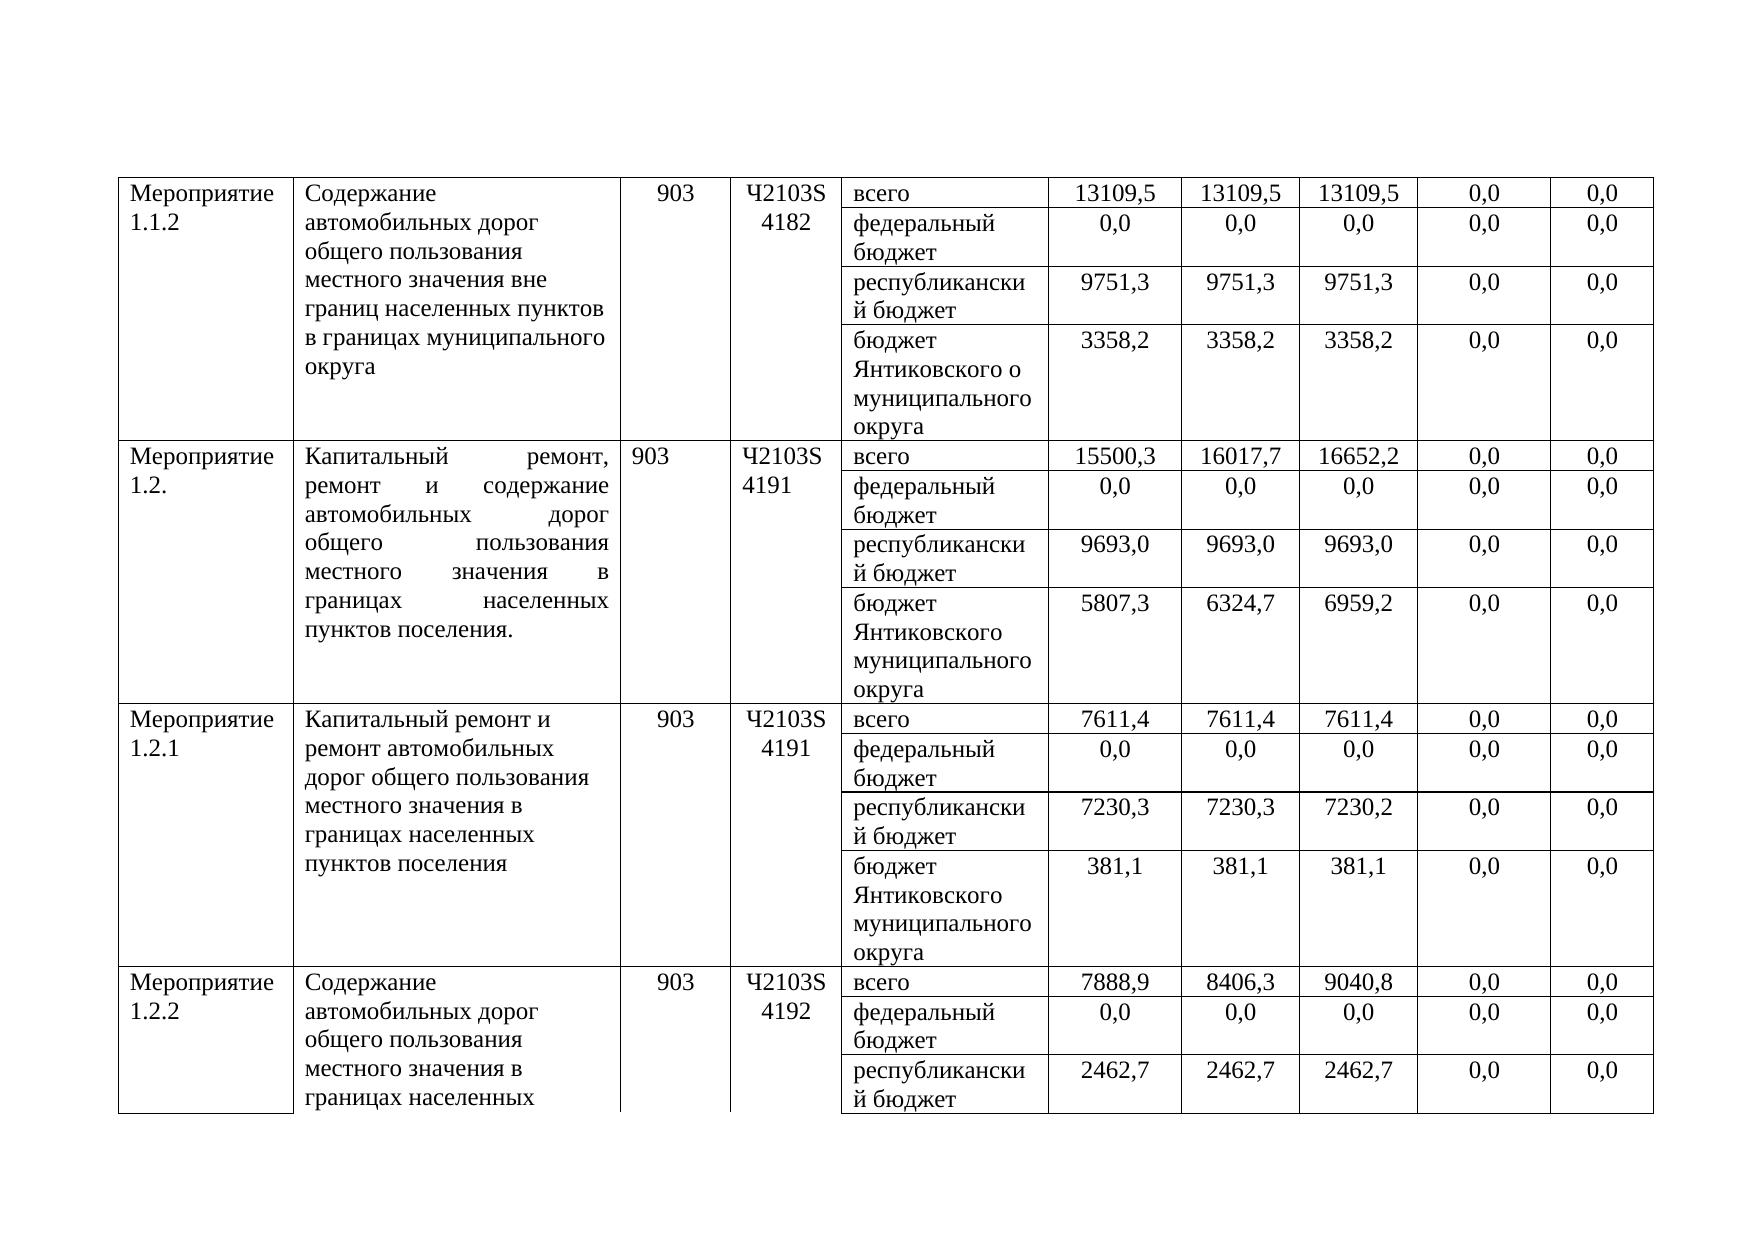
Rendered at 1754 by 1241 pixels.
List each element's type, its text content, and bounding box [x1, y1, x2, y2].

table_cell Ч2103S4191 [731, 441, 841, 703]
table_cell Мероприятие 1.2.1 [119, 704, 293, 966]
table_cell 903 [621, 704, 730, 966]
table_cell республиканский бюджет [842, 530, 1048, 587]
table_cell 16017,7 [1182, 441, 1299, 470]
table_cell 9751,3 [1182, 267, 1299, 324]
table_cell 13109,5 [1182, 178, 1299, 207]
table_cell 0,0 [1418, 530, 1550, 587]
table_cell 0,0 [1182, 734, 1299, 791]
table_cell 0,0 [1418, 471, 1550, 528]
table_cell 6959,2 [1300, 588, 1417, 703]
table_cell 7888,9 [1049, 967, 1181, 996]
table_cell 0,0 [1551, 967, 1653, 996]
table_cell 0,0 [1182, 471, 1299, 528]
table_cell 0,0 [1418, 851, 1550, 966]
table_cell 9693,0 [1182, 530, 1299, 587]
table_cell 0,0 [1551, 208, 1653, 266]
table_cell 2462,7 [1182, 1055, 1299, 1113]
table_cell 0,0 [1551, 704, 1653, 733]
table_cell 0,0 [1551, 1055, 1653, 1113]
table_cell 9751,3 [1300, 267, 1417, 324]
table_cell 7230,3 [1049, 793, 1181, 850]
table_cell 16652,2 [1300, 441, 1417, 470]
table_cell Мероприятие 1.2.2 [119, 967, 293, 1113]
table_cell 0,0 [1049, 208, 1181, 266]
table_cell 0,0 [1049, 471, 1181, 528]
table_cell 0,0 [1418, 1055, 1550, 1113]
table_cell 0,0 [1300, 471, 1417, 528]
table_cell 7230,2 [1300, 793, 1417, 850]
table_cell 2462,7 [1300, 1055, 1417, 1113]
table_cell 9040,8 [1300, 967, 1417, 996]
table_cell федеральный бюджет [842, 208, 1048, 266]
table_cell 9693,0 [1300, 530, 1417, 587]
table_cell 0,0 [1551, 793, 1653, 850]
table_cell 0,0 [1049, 997, 1181, 1054]
table_cell 0,0 [1551, 325, 1653, 440]
table_cell 7611,4 [1182, 704, 1299, 733]
table_cell Капитальный ремонт и ремонт автомобильных дорог общего пользования местного значения в границах населенных пунктов поселения [294, 704, 620, 966]
table_cell 381,1 [1049, 851, 1181, 966]
table_cell 7230,3 [1182, 793, 1299, 850]
table_cell 0,0 [1418, 997, 1550, 1054]
table_cell 0,0 [1418, 441, 1550, 470]
table_cell 0,0 [1418, 178, 1550, 207]
table_cell всего [842, 441, 1048, 470]
table_cell 0,0 [1551, 530, 1653, 587]
table_cell 15500,3 [1049, 441, 1181, 470]
table_cell Ч2103S4182 [731, 178, 841, 440]
table_cell 0,0 [1418, 208, 1550, 266]
table_cell 0,0 [1551, 588, 1653, 703]
table_cell Мероприятие 1.2. [119, 441, 293, 703]
table_cell 0,0 [1418, 793, 1550, 850]
table_cell Ч2103S4192 [731, 967, 841, 1113]
table_cell республиканский бюджет [842, 267, 1048, 324]
table_cell 0,0 [1049, 734, 1181, 791]
table_cell 3358,2 [1182, 325, 1299, 440]
table_cell всего [842, 178, 1048, 207]
table_cell 0,0 [1182, 997, 1299, 1054]
table_cell 5807,3 [1049, 588, 1181, 703]
table_cell 9693,0 [1049, 530, 1181, 587]
table_cell всего [842, 967, 1048, 996]
table_cell Содержание автомобильных дорог общего пользования местного значения в границах населенных пунктов поселения [294, 967, 620, 1113]
table_cell всего [842, 704, 1048, 733]
table_cell республиканский бюджет [842, 793, 1048, 850]
table_cell 903 [621, 178, 730, 440]
table_cell 0,0 [1551, 471, 1653, 528]
table_cell Содержание автомобильных дорог общего пользования местного значения вне границ населенных пунктов в границах муниципального округа [294, 178, 620, 440]
table_cell 0,0 [1418, 704, 1550, 733]
table_cell 0,0 [1418, 734, 1550, 791]
table_cell 7611,4 [1300, 704, 1417, 733]
table_cell 0,0 [1300, 208, 1417, 266]
table_cell 0,0 [1300, 734, 1417, 791]
table_cell 0,0 [1551, 851, 1653, 966]
table_cell 0,0 [1418, 967, 1550, 996]
table_cell 0,0 [1551, 997, 1653, 1054]
table_cell 0,0 [1418, 325, 1550, 440]
table_cell бюджет Янтиковского о муниципального округа [842, 325, 1048, 440]
table_cell 903 [620, 967, 731, 1113]
table_cell 381,1 [1300, 851, 1417, 966]
table_cell 0,0 [1182, 208, 1299, 266]
table_cell бюджет Янтиковского муниципального округа [842, 588, 1048, 703]
table_cell 13109,5 [1049, 178, 1181, 207]
table_cell 381,1 [1182, 851, 1299, 966]
table_cell 13109,5 [1300, 178, 1417, 207]
table_cell республиканский бюджет [842, 1055, 1048, 1113]
table_cell 3358,2 [1300, 325, 1417, 440]
table_cell 0,0 [1551, 441, 1653, 470]
table_cell Мероприятие 1.1.2 [119, 178, 293, 440]
table_cell 0,0 [1300, 997, 1417, 1054]
table_cell Капитальный ремонт, ремонт и содержание автомобильных дорог общего пользования местного значения в границах населенных пунктов поселения. [294, 441, 620, 703]
table_cell 903 [621, 441, 730, 703]
table_cell 2462,7 [1049, 1055, 1181, 1113]
table_cell федеральный бюджет [842, 734, 1048, 791]
table_cell 8406,3 [1182, 967, 1299, 996]
table_cell 6324,7 [1182, 588, 1299, 703]
table_cell 0,0 [1551, 178, 1653, 207]
table_cell Ч2103S4191 [731, 704, 841, 966]
table_cell бюджет Янтиковского муниципального округа [842, 851, 1048, 966]
table_cell 0,0 [1551, 267, 1653, 324]
table_cell федеральный бюджет [842, 997, 1048, 1054]
table_cell 0,0 [1418, 588, 1550, 703]
table_cell 9751,3 [1049, 267, 1181, 324]
table_cell 0,0 [1418, 267, 1550, 324]
table_cell 7611,4 [1049, 704, 1181, 733]
table_cell 0,0 [1551, 734, 1653, 791]
table_cell 3358,2 [1049, 325, 1181, 440]
table_cell федеральный бюджет [842, 471, 1048, 528]
